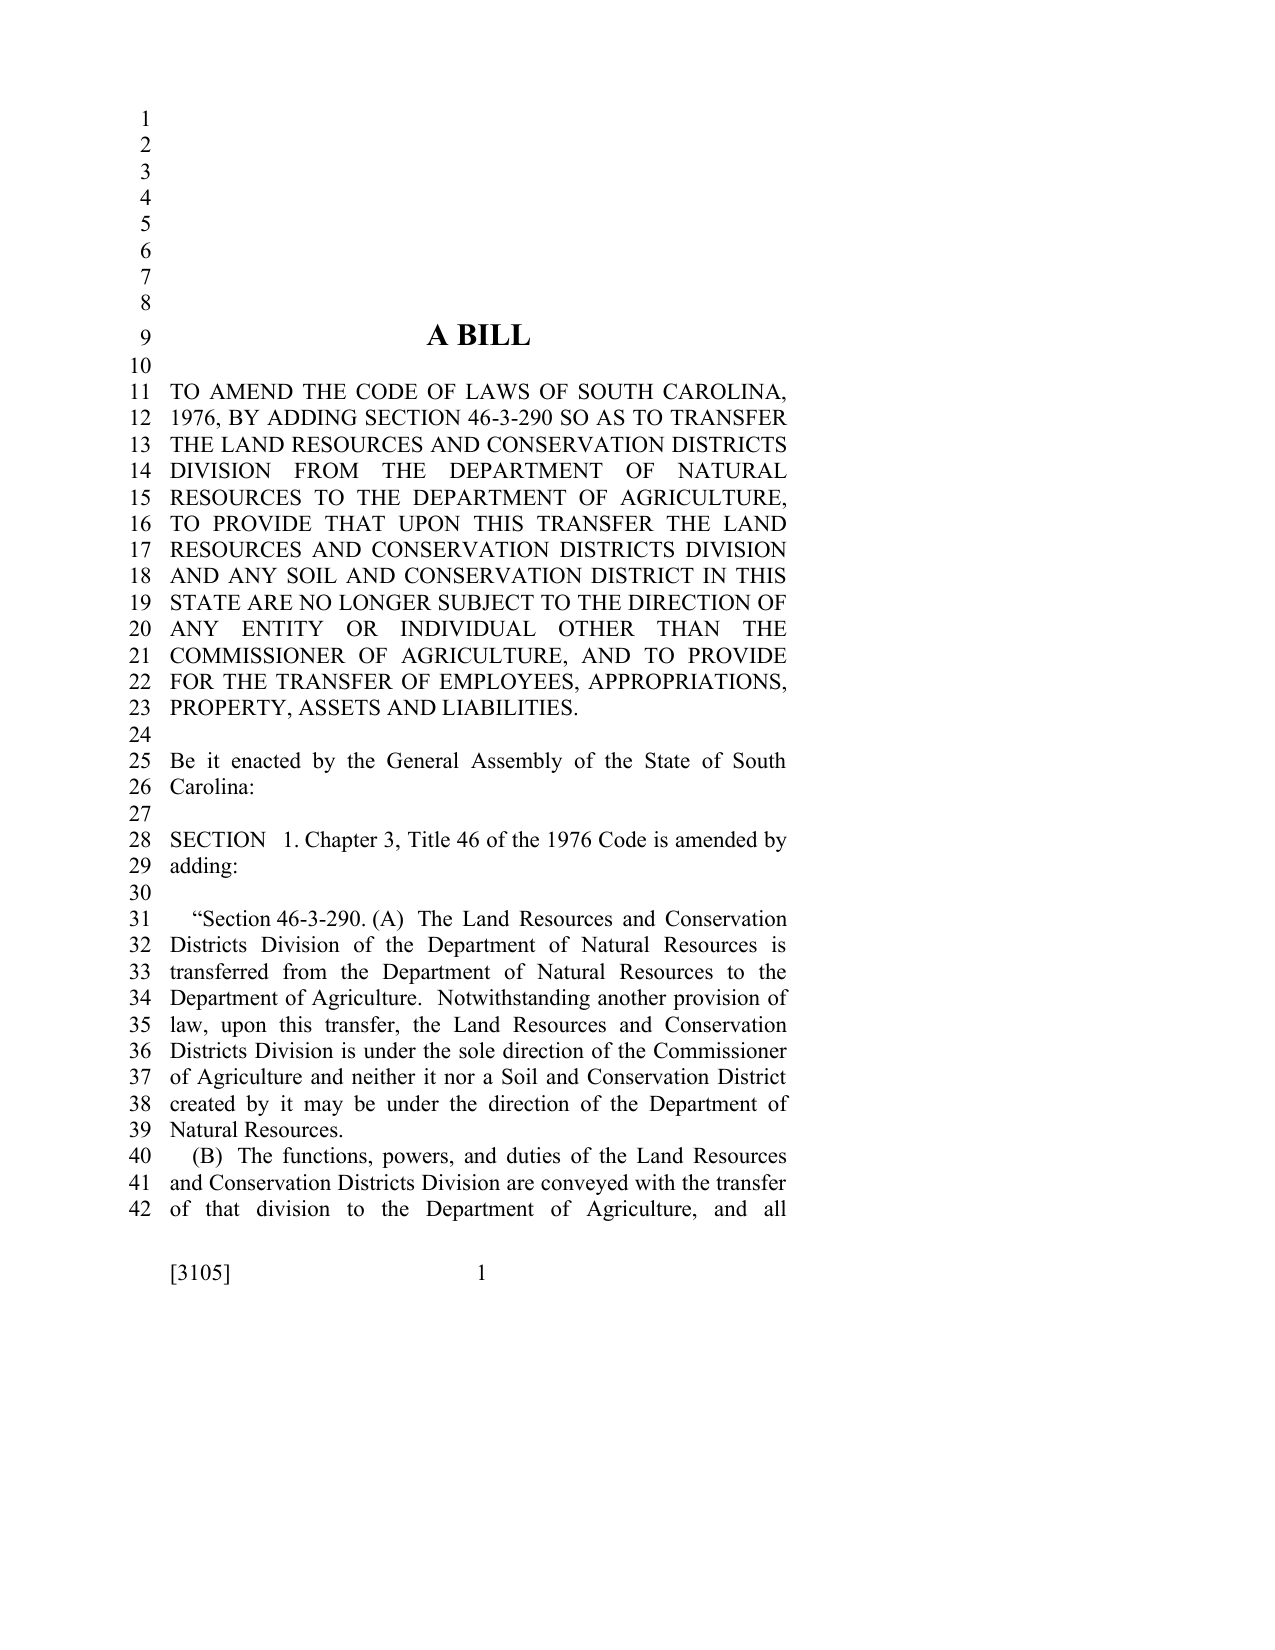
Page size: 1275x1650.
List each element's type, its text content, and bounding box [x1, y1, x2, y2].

text “Section 46-3-290. (A) The Land Resources and Conservation Districts Division of the Department of Natural Resources is transferred from the Department of Natural Resources to the Department of Agriculture. Notwithstanding another provision of law, upon this transfer, the Land Resources and Conservation Districts Division is under the sole direction of the Commissioner of Agriculture and neither it nor a Soil and Conservation District created by it may be under the direction of the Department of Natural Resources. [169, 905, 787, 1142]
text Be it enacted by the General Assembly of the State of South Carolina: [169, 747, 787, 800]
text TO AMEND THE CODE OF LAWS OF SOUTH CAROLINA, 1976, BY ADDING SECTION 46-3-290 SO AS TO TRANSFER THE LAND RESOURCES AND CONSERVATION DISTRICTS DIVISION FROM THE DEPARTMENT OF NATURAL RESOURCES TO THE DEPARTMENT OF AGRICULTURE, TO PROVIDE THAT UPON THIS TRANSFER THE LAND RESOURCES AND CONSERVATION DISTRICTS DIVISION AND ANY SOIL AND CONSERVATION DISTRICT IN THIS STATE ARE NO LONGER SUBJECT TO THE DIRECTION OF ANY ENTITY OR INDIVIDUAL OTHER THAN THE COMMISSIONER OF AGRICULTURE, AND TO PROVIDE FOR THE TRANSFER OF EMPLOYEES, APPROPRIATIONS, PROPERTY, ASSETS AND LIABILITIES. [169, 378, 787, 721]
text A BILL [169, 316, 787, 352]
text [169, 1142, 787, 1221]
text SECTION 1. Chapter 3, Title 46 of the 1976 Code is amended by adding: [169, 826, 787, 879]
